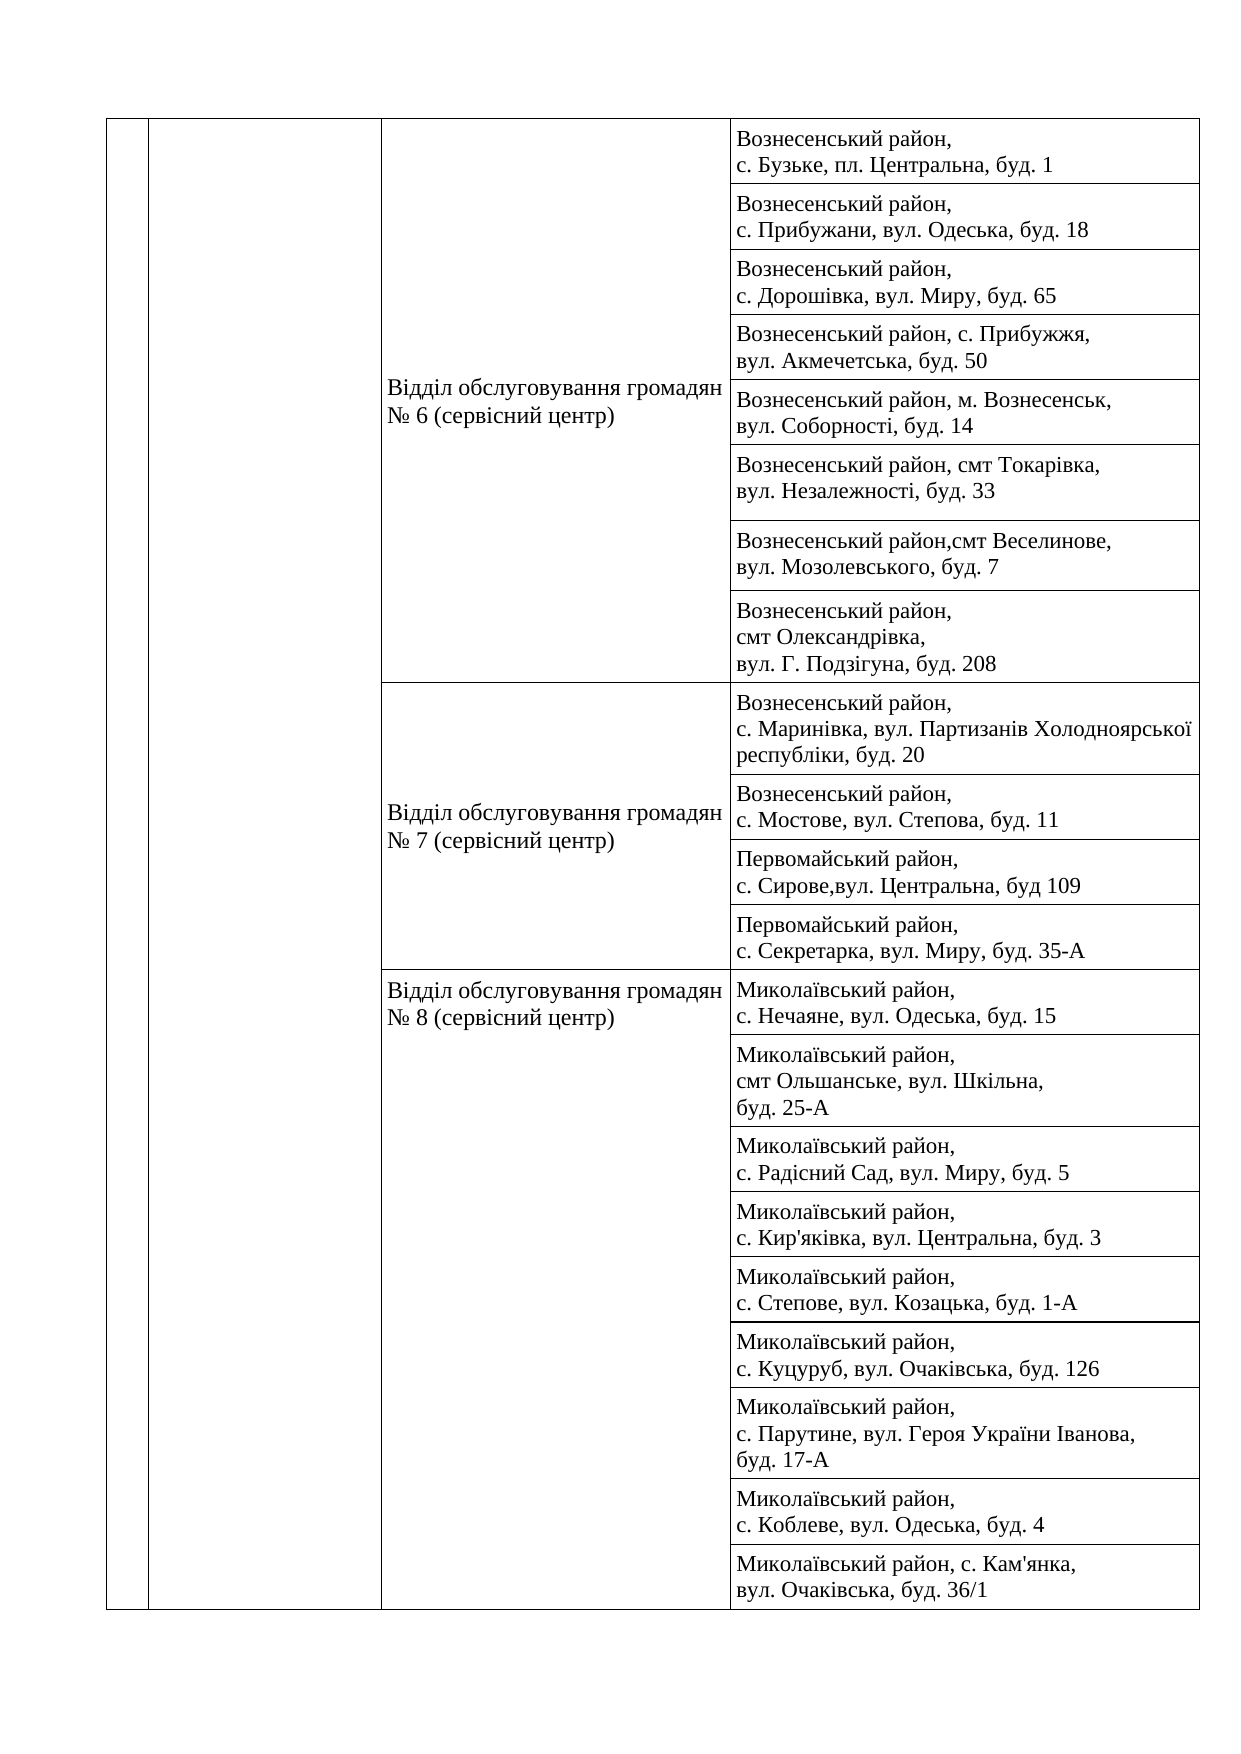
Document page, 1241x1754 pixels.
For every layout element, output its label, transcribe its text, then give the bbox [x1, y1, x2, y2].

table_cell Вознесенський район, с. Маринівка, вул. Партизанів Холодноярської республіки, буд. 20 [731, 683, 1199, 773]
table_cell Вознесенський район, с. Мостове, вул. Степова, буд. 11 [731, 775, 1199, 839]
table_cell Миколаївський район, с. Кам'янка, вул. Очаківська, буд. 36/1 [731, 1545, 1199, 1609]
table_cell Відділ обслуговування громадян № 7 (сервісний центр) [382, 683, 730, 969]
table_cell Миколаївський район, смт Ольшанське, вул. Шкільна, буд. 25-А [731, 1035, 1199, 1126]
table_cell Миколаївський район, с. Нечаяне, вул. Одеська, буд. 15 [731, 970, 1199, 1034]
table_cell Первомайський район, с. Сирове,вул. Центральна, буд 109 [731, 840, 1199, 904]
table_cell Вознесенський район,смт Веселинове, вул. Мозолевського, буд. 7 [731, 521, 1199, 590]
table_cell Миколаївський район, с. Радісний Сад, вул. Миру, буд. 5 [731, 1127, 1199, 1191]
table_cell Вознесенський район, с. Бузьке, пл. Центральна, буд. 1 [731, 119, 1199, 183]
table_cell Миколаївський район, с. Кир'яківка, вул. Центральна, буд. 3 [731, 1192, 1199, 1256]
table_cell Первомайський район, с. Секретарка, вул. Миру, буд. 35-А [731, 905, 1199, 969]
table_cell Відділ обслуговування громадян № 8 (сервісний центр) [382, 970, 730, 1609]
table_cell Вознесенський район, с. Прибужани, вул. Одеська, буд. 18 [731, 184, 1199, 248]
table_cell Миколаївський район, с. Парутине, вул. Героя України Іванова, буд. 17-А [731, 1388, 1199, 1478]
table_cell Миколаївський район, с. Куцуруб, вул. Очаківська, буд. 126 [731, 1323, 1199, 1387]
table_cell Миколаївський район, с. Степове, вул. Козацька, буд. 1-А [731, 1257, 1199, 1321]
table_cell Вознесенський район, м. Вознесенськ, вул. Соборності, буд. 14 [731, 380, 1199, 444]
table_cell Миколаївський район, с. Коблеве, вул. Одеська, буд. 4 [731, 1479, 1199, 1543]
table_cell Вознесенський район, смт Токарівка, вул. Незалежності, буд. 33 [731, 445, 1199, 520]
table_cell Вознесенський район, с. Прибужжя, вул. Акмечетська, буд. 50 [731, 315, 1199, 379]
table_cell Вознесенський район, смт Олександрівка, вул. Г. Подзігуна, буд. 208 [731, 591, 1199, 682]
table_cell Вознесенський район, с. Дорошівка, вул. Миру, буд. 65 [731, 250, 1199, 314]
table_cell Відділ обслуговування громадян № 6 (сервісний центр) [382, 119, 730, 682]
